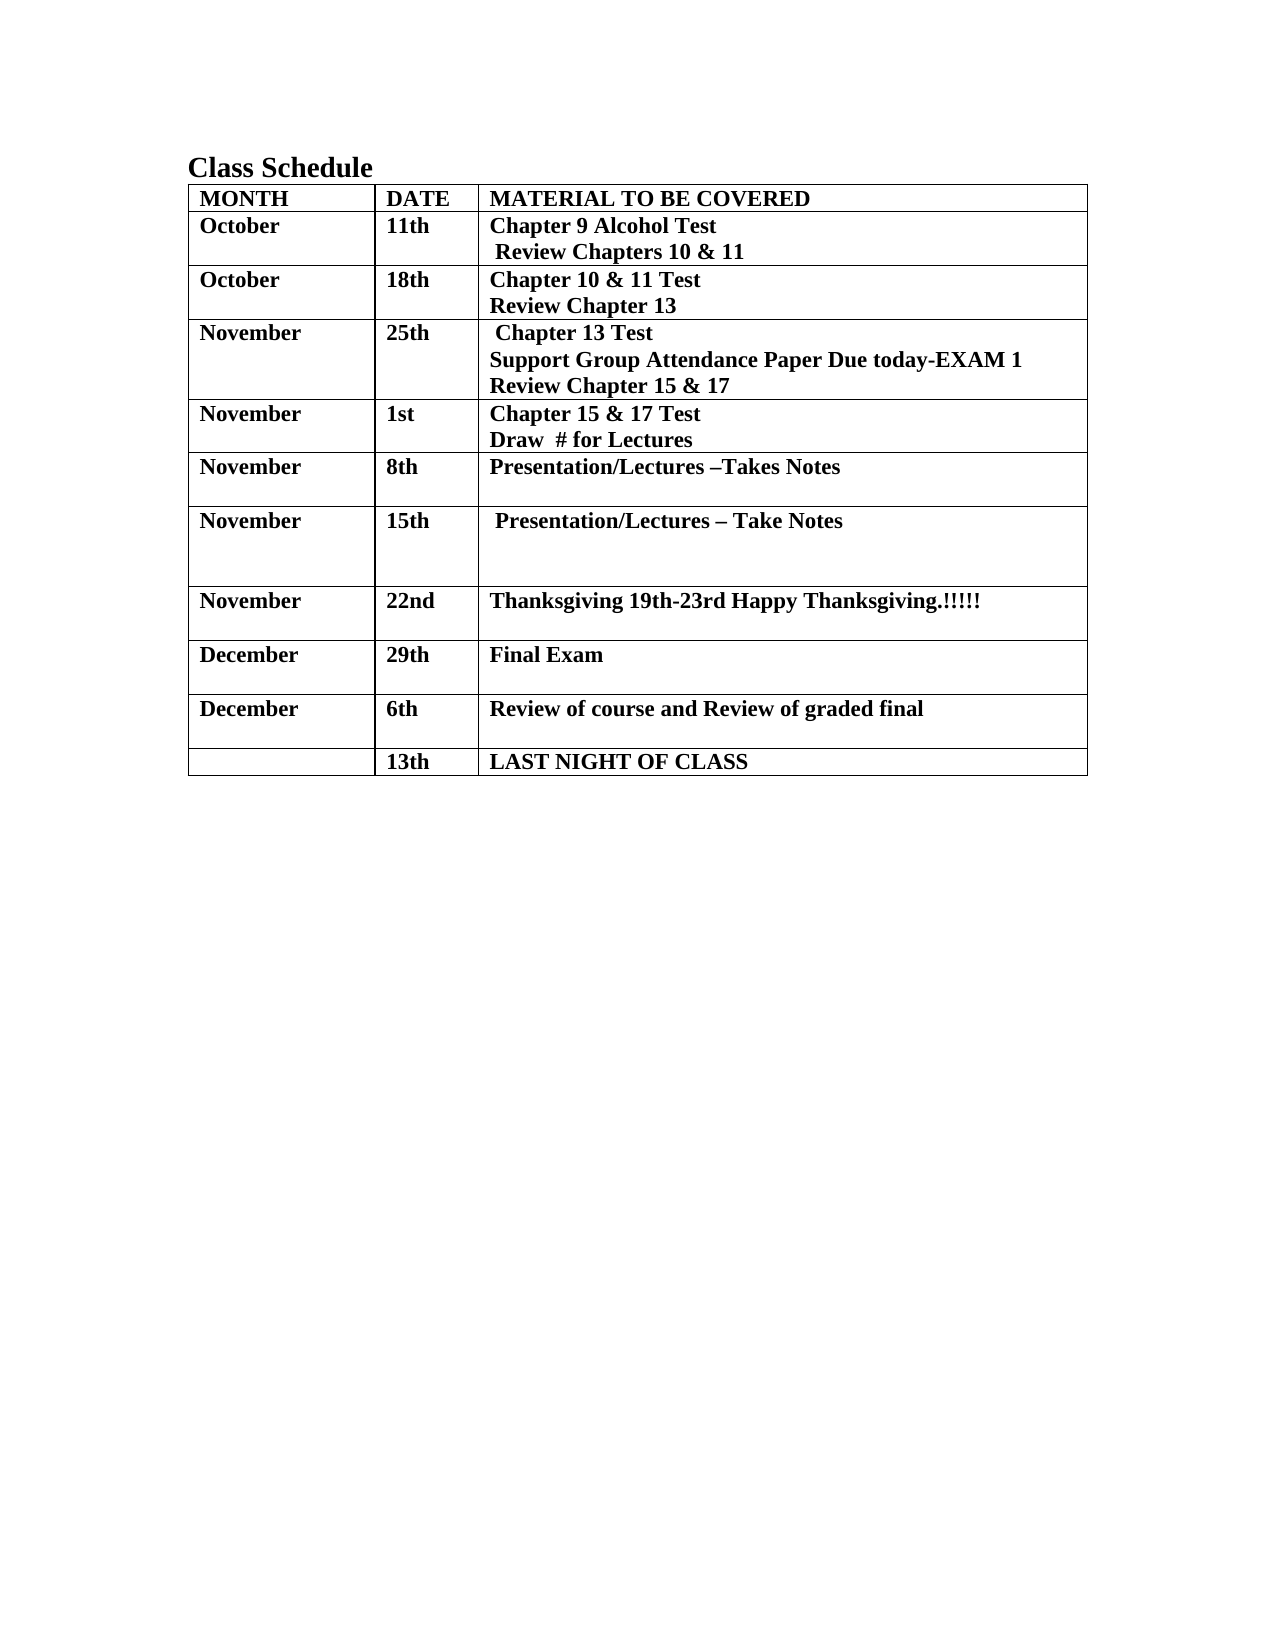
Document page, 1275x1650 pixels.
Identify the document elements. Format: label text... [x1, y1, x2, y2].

table_cell October [189, 266, 374, 318]
table_cell November [189, 507, 374, 586]
table_cell November [189, 453, 374, 506]
table_cell Chapter 10 & 11 Test Review Chapter 13 [479, 266, 1087, 318]
table_header MONTH [189, 185, 374, 211]
table_cell [189, 749, 374, 775]
table_cell Chapter 15 & 17 Test Draw # for Lectures [479, 400, 1087, 452]
table_cell 13th [376, 749, 478, 775]
table_cell 29th [376, 641, 478, 694]
table_cell Presentation/Lectures –Takes Notes [479, 453, 1087, 506]
table_cell Review of course and Review of graded final [479, 695, 1087, 747]
table_header DATE [376, 185, 478, 211]
table_cell Final Exam [479, 641, 1087, 694]
table_cell 6th [376, 695, 478, 747]
table_cell 8th [376, 453, 478, 506]
table_cell 11th [376, 212, 478, 265]
table_cell 18th [376, 266, 478, 318]
table_cell Thanksgiving 19th-23rd Happy Thanksgiving.!!!!! [479, 587, 1087, 640]
table_cell November [189, 587, 374, 640]
table_cell Chapter 13 Test Support Group Attendance Paper Due today-EXAM 1 Review Chapter 15 & 17 [479, 320, 1087, 398]
table_cell 15th [376, 507, 478, 586]
table_cell December [189, 695, 374, 747]
table_cell Presentation/Lectures – Take Notes [479, 507, 1087, 586]
table_cell December [189, 641, 374, 694]
table_cell LAST NIGHT OF CLASS [479, 749, 1087, 775]
table_cell November [189, 400, 374, 452]
table_cell October [189, 212, 374, 265]
table_header MATERIAL TO BE COVERED [479, 185, 1087, 211]
table_cell 25th [376, 320, 478, 398]
table_cell 1st [376, 400, 478, 452]
text Class Schedule [187, 150, 1087, 183]
table_cell Chapter 9 Alcohol Test Review Chapters 10 & 11 [479, 212, 1087, 265]
table_cell 22nd [376, 587, 478, 640]
table_cell November [189, 320, 374, 398]
